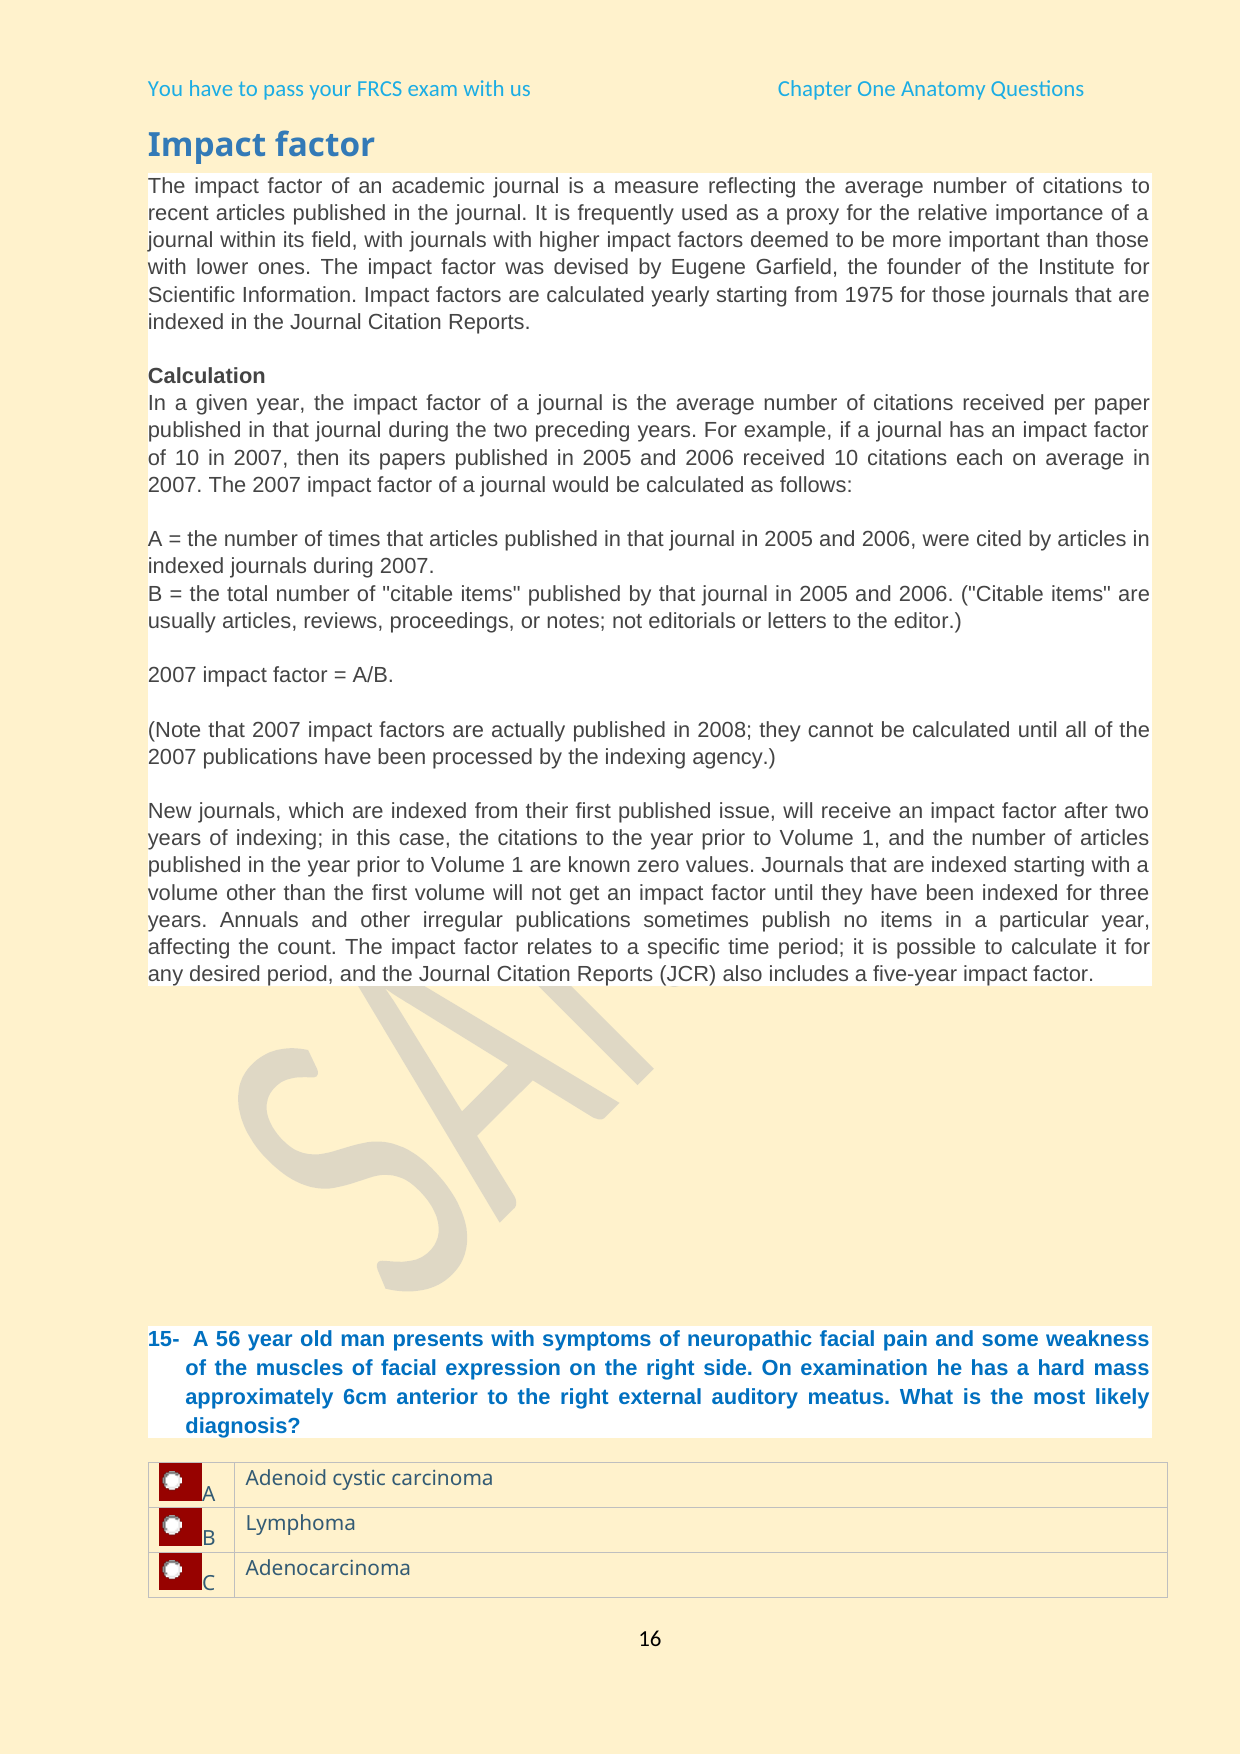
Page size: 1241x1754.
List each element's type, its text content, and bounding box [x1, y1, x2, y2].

table_cell B [149, 1508, 234, 1552]
text Impact factor [148, 121, 1152, 166]
table_cell C [149, 1553, 234, 1597]
table_header A [149, 1463, 234, 1507]
table_cell Lymphoma [235, 1508, 1167, 1552]
list A 56 year old man presents with symptoms of neuropathic facial pain and some weakness of the muscles of facial expression on the right side. On examination he has a hard mass approximately 6cm anterior to the right external auditory meatus. What is the most likely diagnosis? [148, 1326, 1152, 1438]
table_cell Adenocarcinoma [235, 1553, 1167, 1597]
table_header Adenoid cystic carcinoma [235, 1463, 1167, 1507]
text The impact factor of an academic journal is a measure reflecting the average number of citations to recent articles published in the journal. It is frequently used as a proxy for the relative importance of a journal within its field, with journals with higher impact factors deemed to be more important than those with lower ones. The impact factor was devised by Eugene Garfield, the founder of the Institute for Scientific Information. Impact factors are calculated yearly starting from 1975 for those journals that are indexed in the Journal Citation Reports. Calculation In a given year, the impact factor of a journal is the average number of citations received per paper published in that journal during the two preceding years. For example, if a journal has an impact factor of 10 in 2007, then its papers published in 2005 and 2006 received 10 citations each on average in 2007. The 2007 impact factor of a journal would be calculated as follows: A = the number of times that articles published in that journal in 2005 and 2006, were cited by articles in indexed journals during 2007. B = the total number of "citable items" published by that journal in 2005 and 2006. ("Citable items" are usually articles, reviews, proceedings, or notes; not editorials or letters to the editor.) 2007 impact factor = A/B. (Note that 2007 impact factors are actually published in 2008; they cannot be calculated until all of the 2007 publications have been processed by the indexing agency.) New journals, which are indexed from their first published issue, will receive an impact factor after two years of indexing; in this case, the citations to the year prior to Volume 1, and the number of articles published in the year prior to Volume 1 are known zero values. Journals that are indexed starting with a volume other than the first volume will not get an impact factor until they have been indexed for three years. Annuals and other irregular publications sometimes publish no items in a particular year, affecting the count. The impact factor relates to a specific time period; it is possible to calculate it for any desired period, and the Journal Citation Reports (JCR) also includes a five-year impact factor. [148, 173, 1152, 986]
